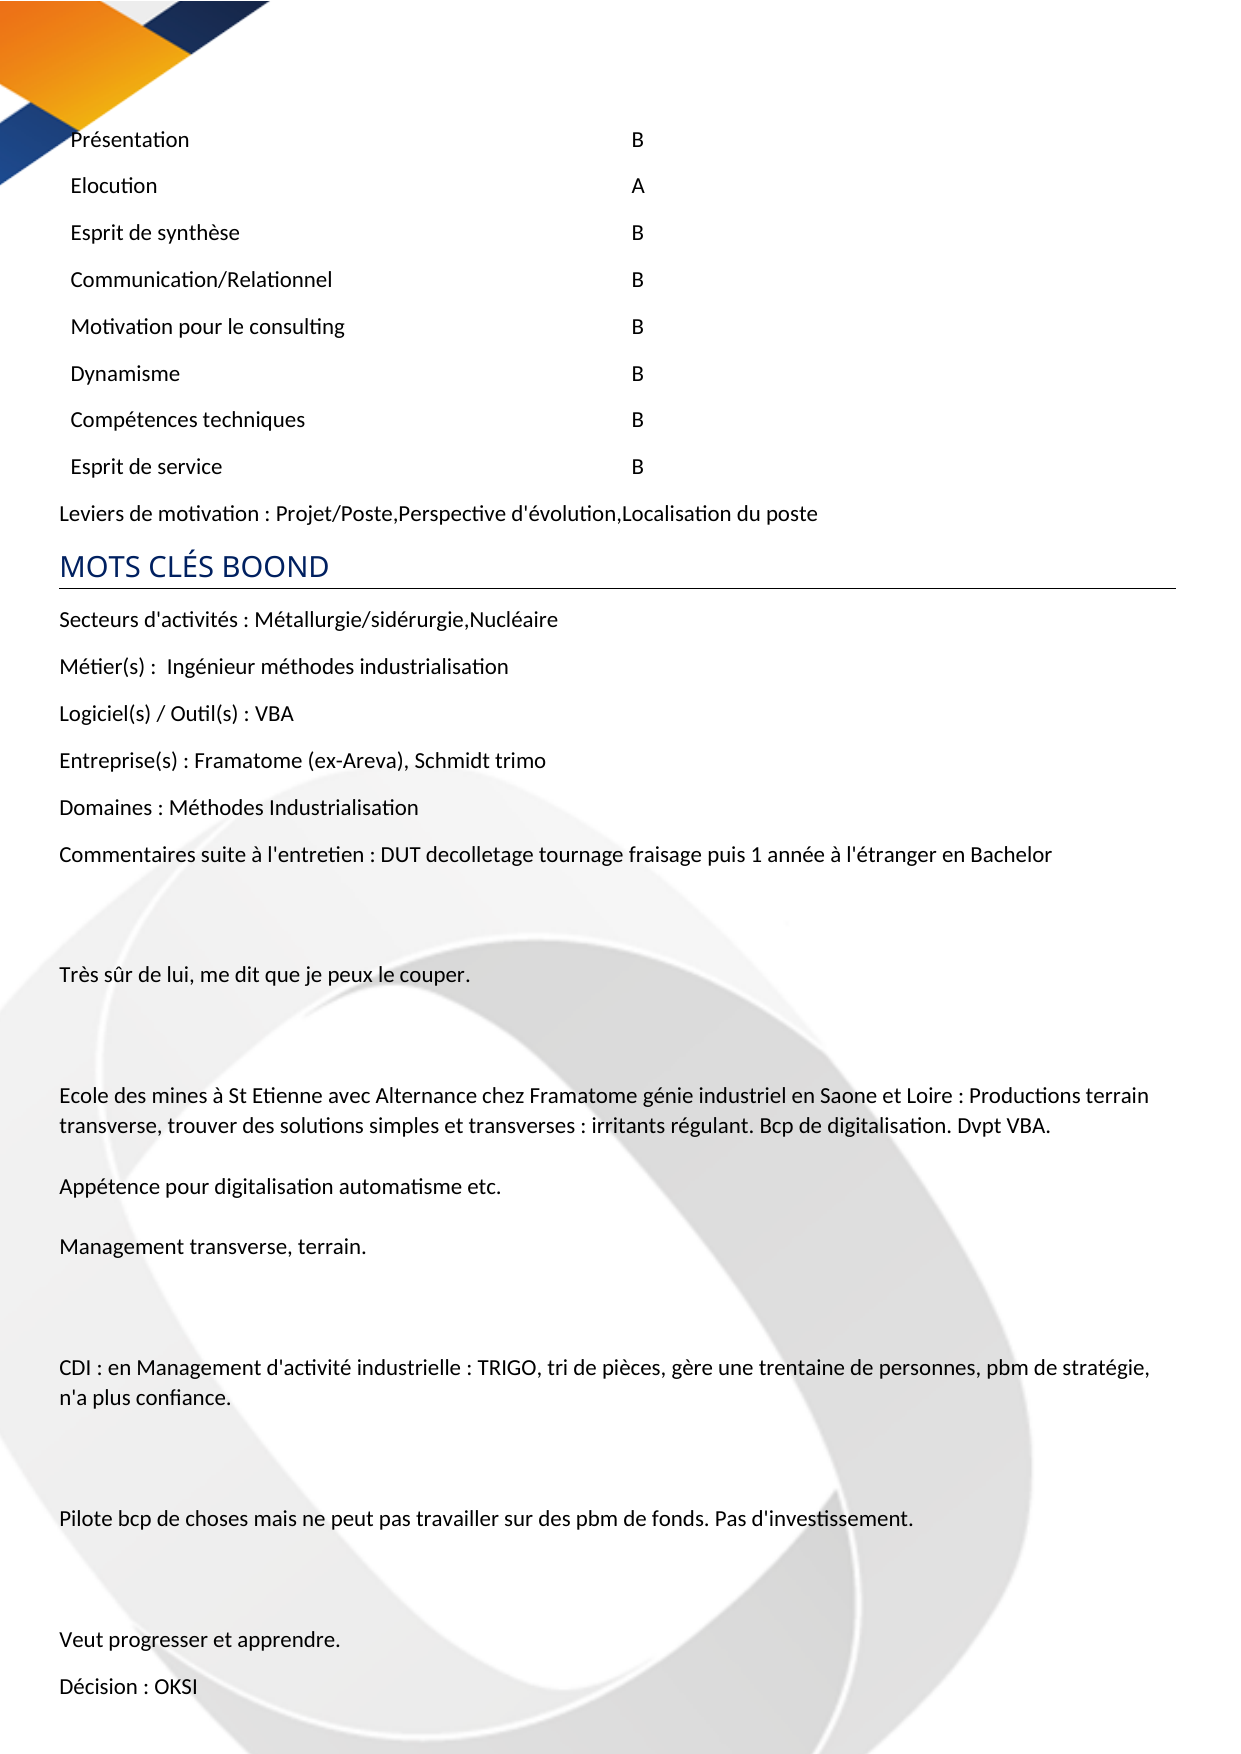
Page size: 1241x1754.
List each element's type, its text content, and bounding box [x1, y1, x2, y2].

text Logiciel(s) / Outil(s) : VBA [59, 699, 1181, 727]
table_cell B [620, 219, 1181, 265]
text Entreprise(s) : Framatome (ex-Areva), Schmidt trimo [59, 746, 1181, 774]
text Métier(s) : Ingénieur méthodes industrialisation [59, 652, 1181, 680]
subtitle Mots Clés Boond [59, 546, 1176, 588]
text Secteurs d'activités : Métallurgie/sidérurgie,Nucléaire [59, 605, 1181, 633]
table_header B [620, 125, 1181, 172]
table_cell Compétences techniques [59, 406, 620, 452]
table_cell B [620, 265, 1181, 312]
table_cell Communication/Relationnel [59, 265, 620, 312]
table_header Présentation [59, 125, 620, 172]
table_cell Esprit de synthèse [59, 219, 620, 265]
table_cell Elocution [59, 172, 620, 218]
picture [0, 1, 285, 202]
picture [0, 719, 1072, 1754]
table_cell Motivation pour le consulting [59, 312, 620, 359]
table_cell B [620, 312, 1181, 359]
table_cell B [620, 359, 1181, 406]
text Commentaires suite à l'entretien : DUT decolletage tournage fraisage puis 1 année à l'étranger en Bachelor Très sûr de lui, me dit que je peux le couper. Ecole des mines à St Etienne avec Alternance chez Framatome génie industriel en Saone et Loire : Productions terrain transverse, trouver des solutions simples et transverses : irritants régulant. Bcp de digitalisation. Dvpt VBA. Appétence pour digitalisation automatisme etc. Management transverse, terrain. CDI : en Management d'activité industrielle : TRIGO, tri de pièces, gère une trentaine de personnes, pbm de stratégie, n'a plus confiance. Pilote bcp de choses mais ne peut pas travailler sur des pbm de fonds. Pas d'investissement. Veut progresser et apprendre. [59, 840, 1181, 1653]
table_cell B [620, 452, 1181, 499]
table_cell A [620, 172, 1181, 218]
table_cell Esprit de service [59, 452, 620, 499]
text Domaines : Méthodes Industrialisation [59, 793, 1181, 821]
table_cell Dynamisme [59, 359, 620, 406]
text Leviers de motivation : Projet/Poste,Perspective d'évolution,Localisation du poste [59, 499, 1181, 527]
table_cell B [620, 406, 1181, 452]
text Décision : OKSI [59, 1672, 1181, 1700]
